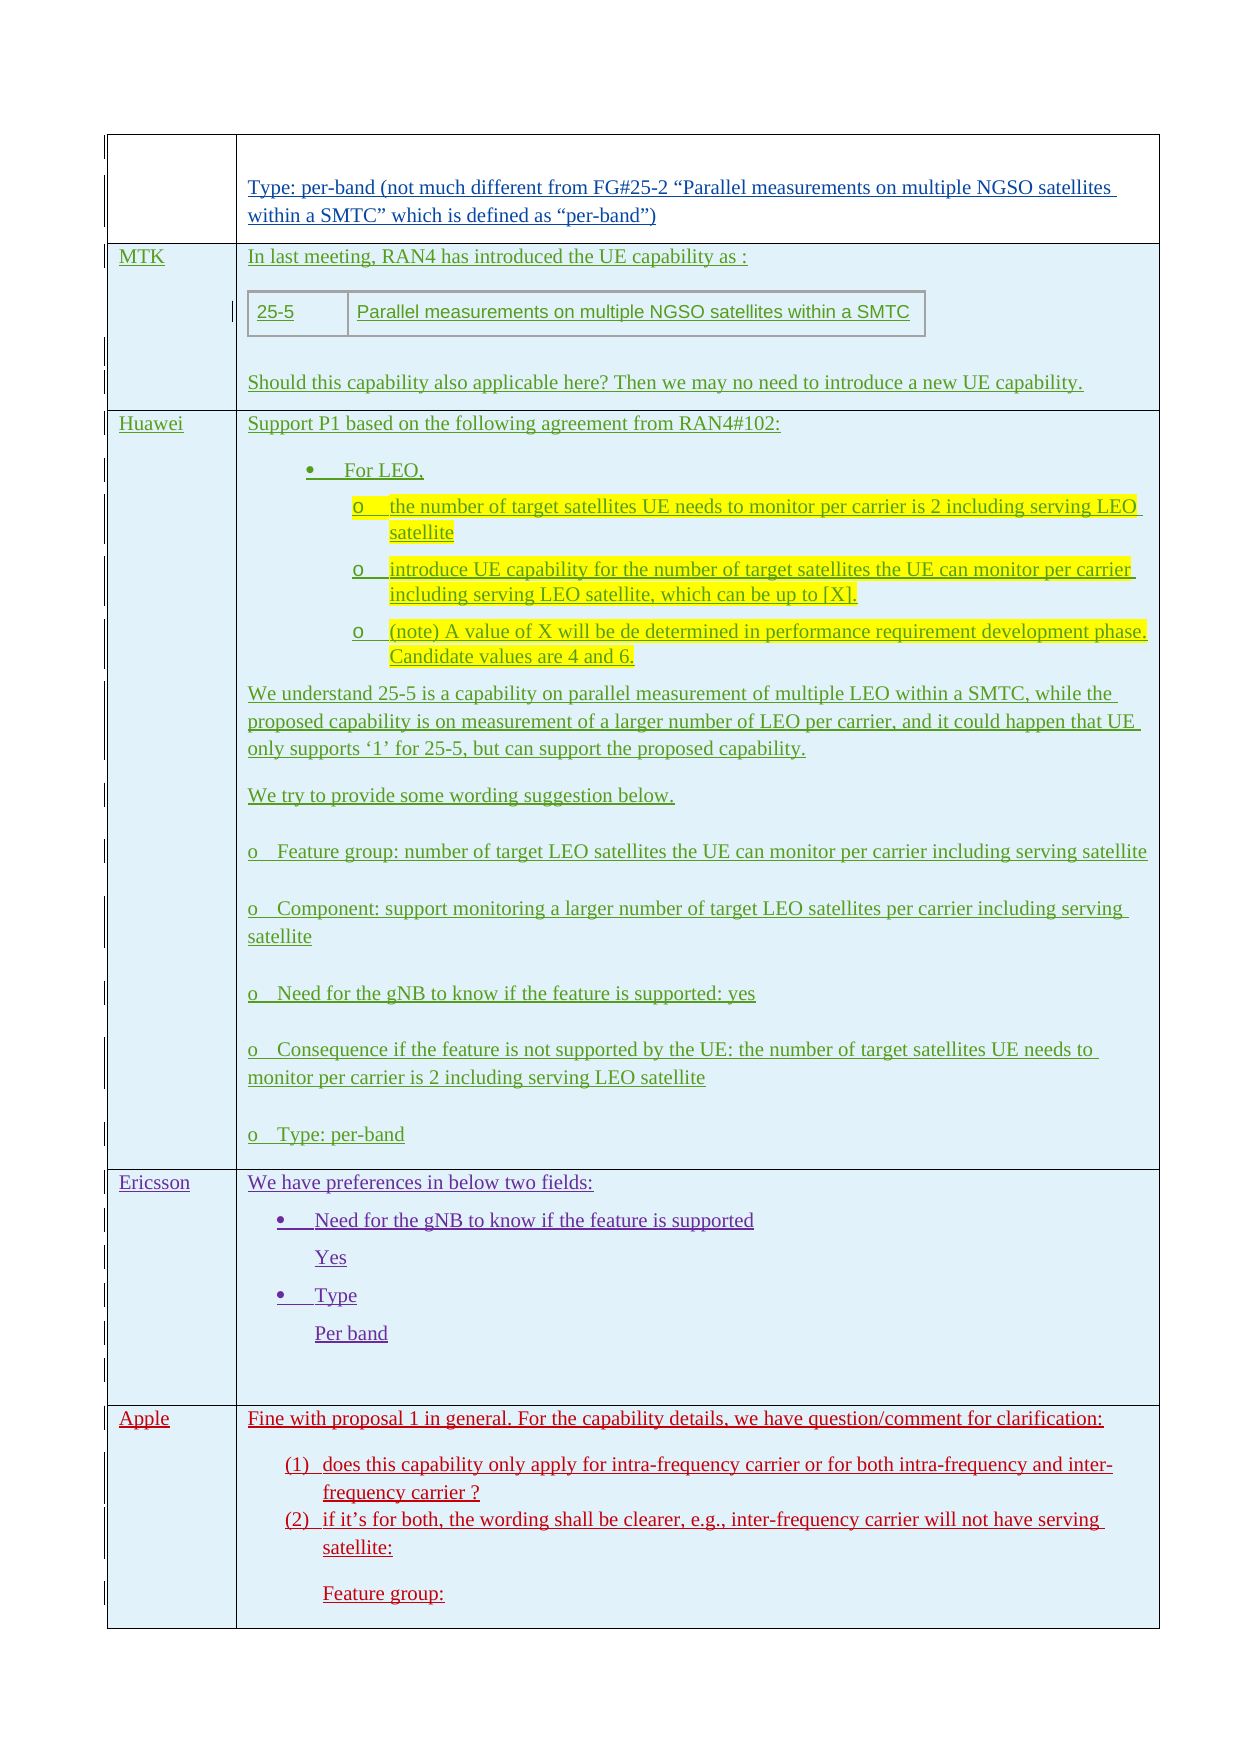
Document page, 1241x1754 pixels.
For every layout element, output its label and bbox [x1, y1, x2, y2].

table_cell [237, 135, 1159, 243]
table_cell [108, 135, 236, 243]
